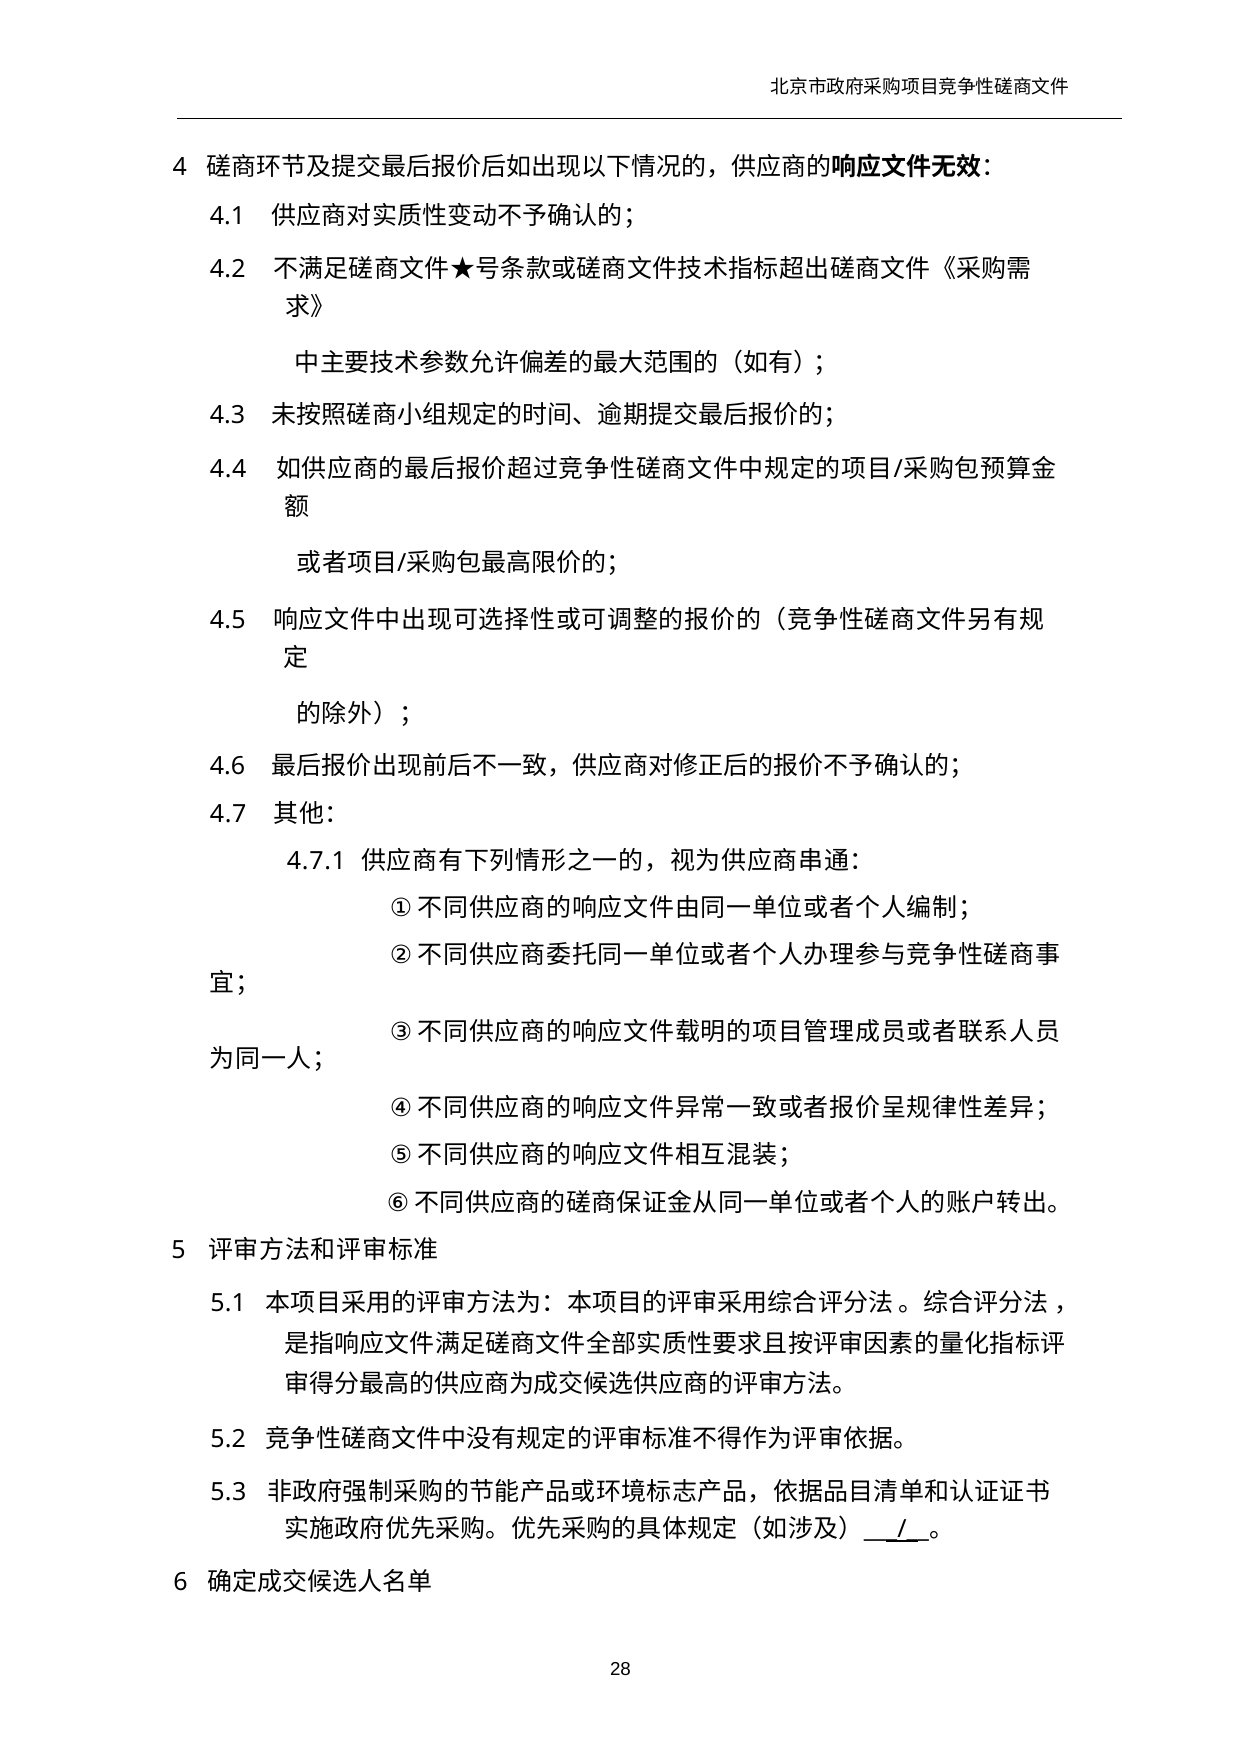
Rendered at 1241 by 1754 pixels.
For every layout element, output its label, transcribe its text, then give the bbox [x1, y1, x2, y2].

text ②不同供应商委托同一单位或者个人办理参与竞争性磋商事宜； [209, 941, 1069, 999]
text 4.1 供应商对实质性变动不予确认的； [209, 200, 1069, 230]
text 4 磋商环节及提交最后报价后如出现以下情况的，供应商的响应文件无效： [172, 152, 1069, 182]
text 4.5 响应文件中出现可选择性或可调整的报价的（竞争性磋商文件另有规定 [209, 599, 1069, 673]
text ①不同供应商的响应文件由同一单位或者个人编制； [209, 893, 1069, 922]
text ⑤不同供应商的响应文件相互混装； [209, 1141, 1069, 1170]
text 4.2 不满足磋商文件★号条款或磋商文件技术指标超出磋商文件《采购需求》 [209, 249, 1069, 323]
text 中主要技术参数允许偏差的最大范围的（如有）； [193, 343, 1069, 379]
text 或者项目/采购包最高限价的； [193, 543, 1069, 579]
text ③不同供应商的响应文件载明的项目管理成员或者联系人员为同一人； [209, 1017, 1069, 1075]
text 5.2 竞争性磋商文件中没有规定的评审标准不得作为评审依据。 [210, 1423, 1069, 1453]
text 4.4 如供应商的最后报价超过竞争性磋商文件中规定的项目/采购包预算金额 [209, 448, 1069, 522]
text 5.1 本项目采用的评审方法为：本项目的评审采用综合评分法 。综合评分法 ，是指响应文件满足磋商文件全部实质性要求且按评审因素的量化指标评审得分最高的供应商为成交候选供应商的评审方法。 [210, 1283, 1069, 1400]
text 4.3 未按照磋商小组规定的时间、逾期提交最后报价的； [209, 399, 1069, 429]
text 的除外）； [193, 693, 1069, 729]
text 4.7.1 供应商有下列情形之一的，视为供应商串通： [209, 846, 1069, 875]
text 6 确定成交候选人名单 [173, 1566, 1069, 1596]
text ⑥不同供应商的磋商保证金从同一单位或者个人的账户转出。 [209, 1188, 1069, 1217]
text ④不同供应商的响应文件异常一致或者报价呈规律性差异； [209, 1093, 1069, 1122]
text 5.3 非政府强制采购的节能产品或环境标志产品，依据品目清单和认证证书实施政府优先采购。优先采购的具体规定（如涉及）___/__。 [210, 1472, 1069, 1545]
text 5 评审方法和评审标准 [171, 1235, 1069, 1264]
text 4.7 其他： [209, 799, 1069, 828]
text 4.6 最后报价出现前后不一致，供应商对修正后的报价不予确认的； [209, 751, 1069, 781]
